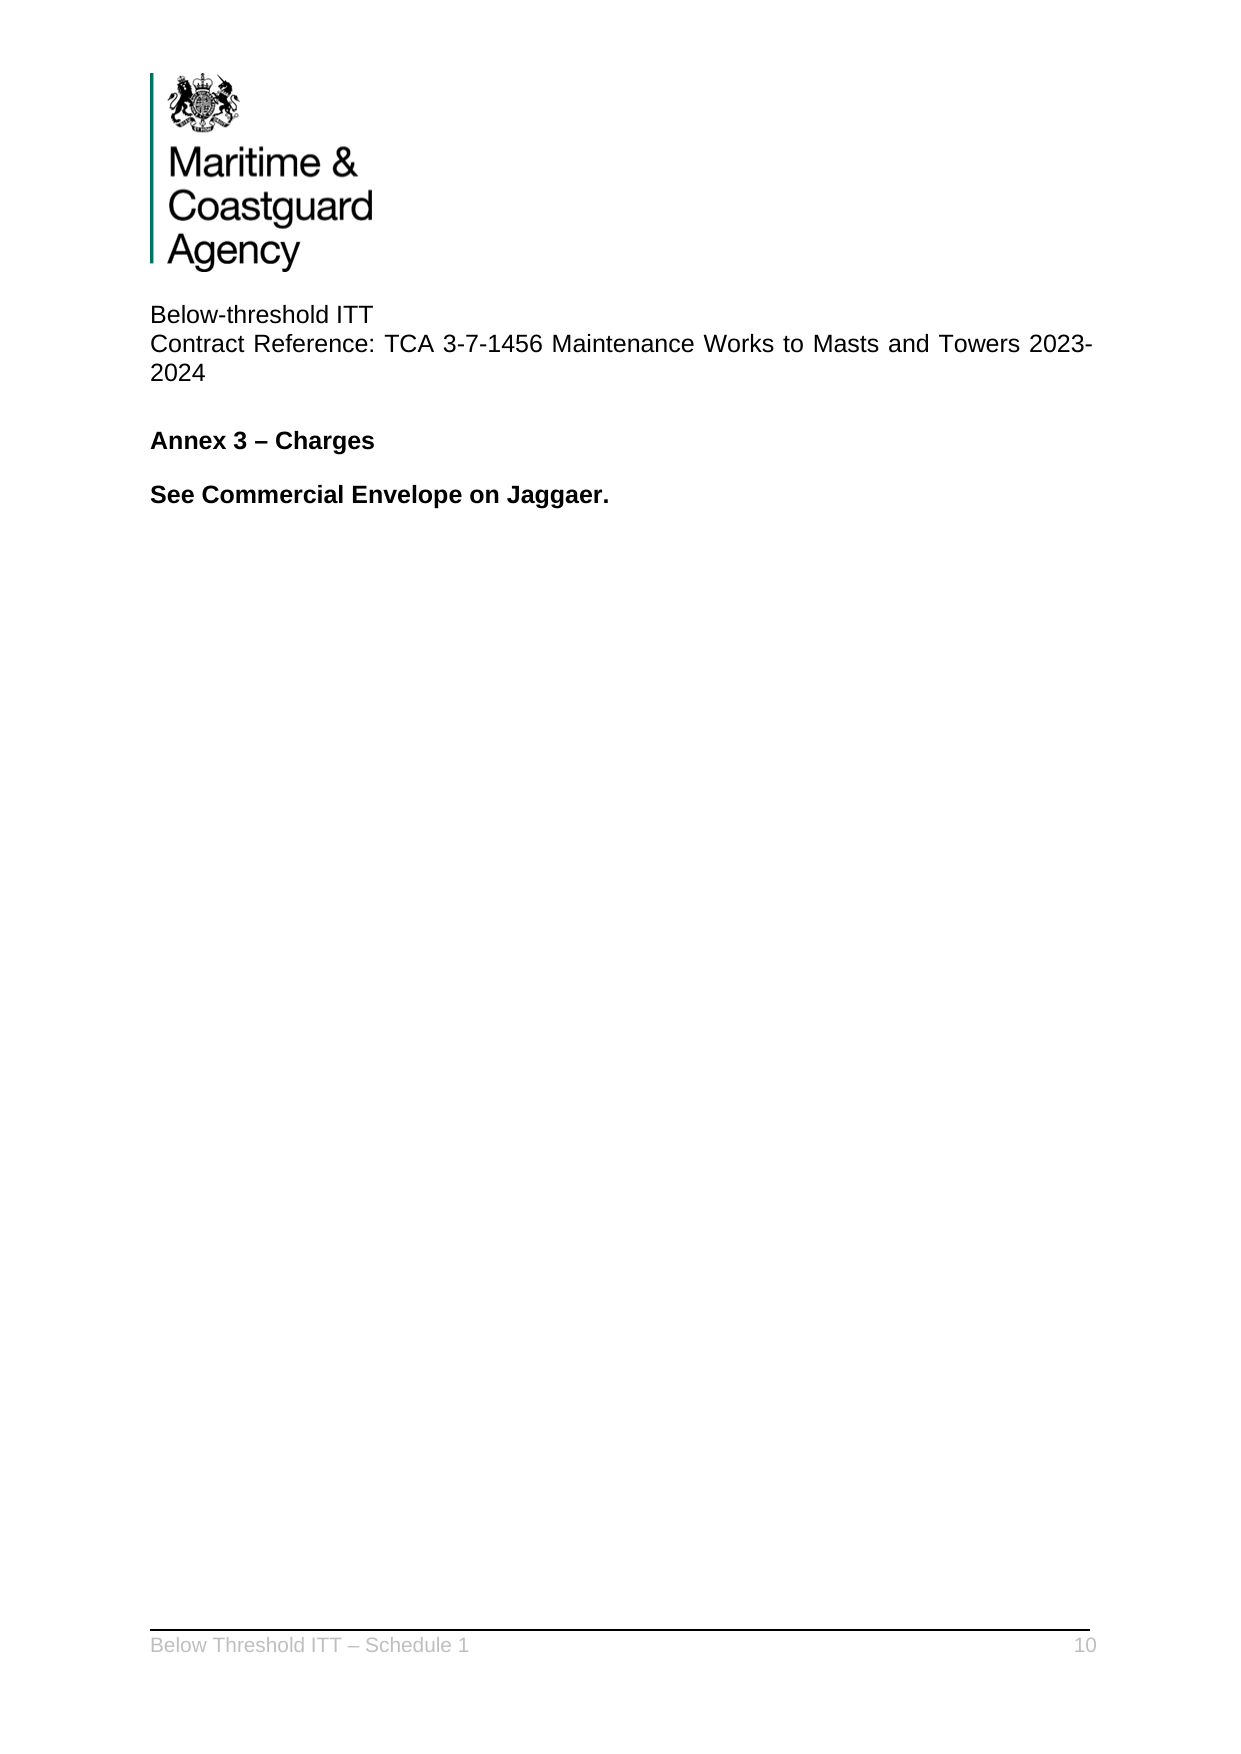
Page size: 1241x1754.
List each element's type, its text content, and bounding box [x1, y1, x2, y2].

text Annex 3 – Charges [150, 426, 1090, 455]
picture [150, 73, 372, 272]
text See Commercial Envelope on Jaggaer. [150, 480, 1090, 508]
